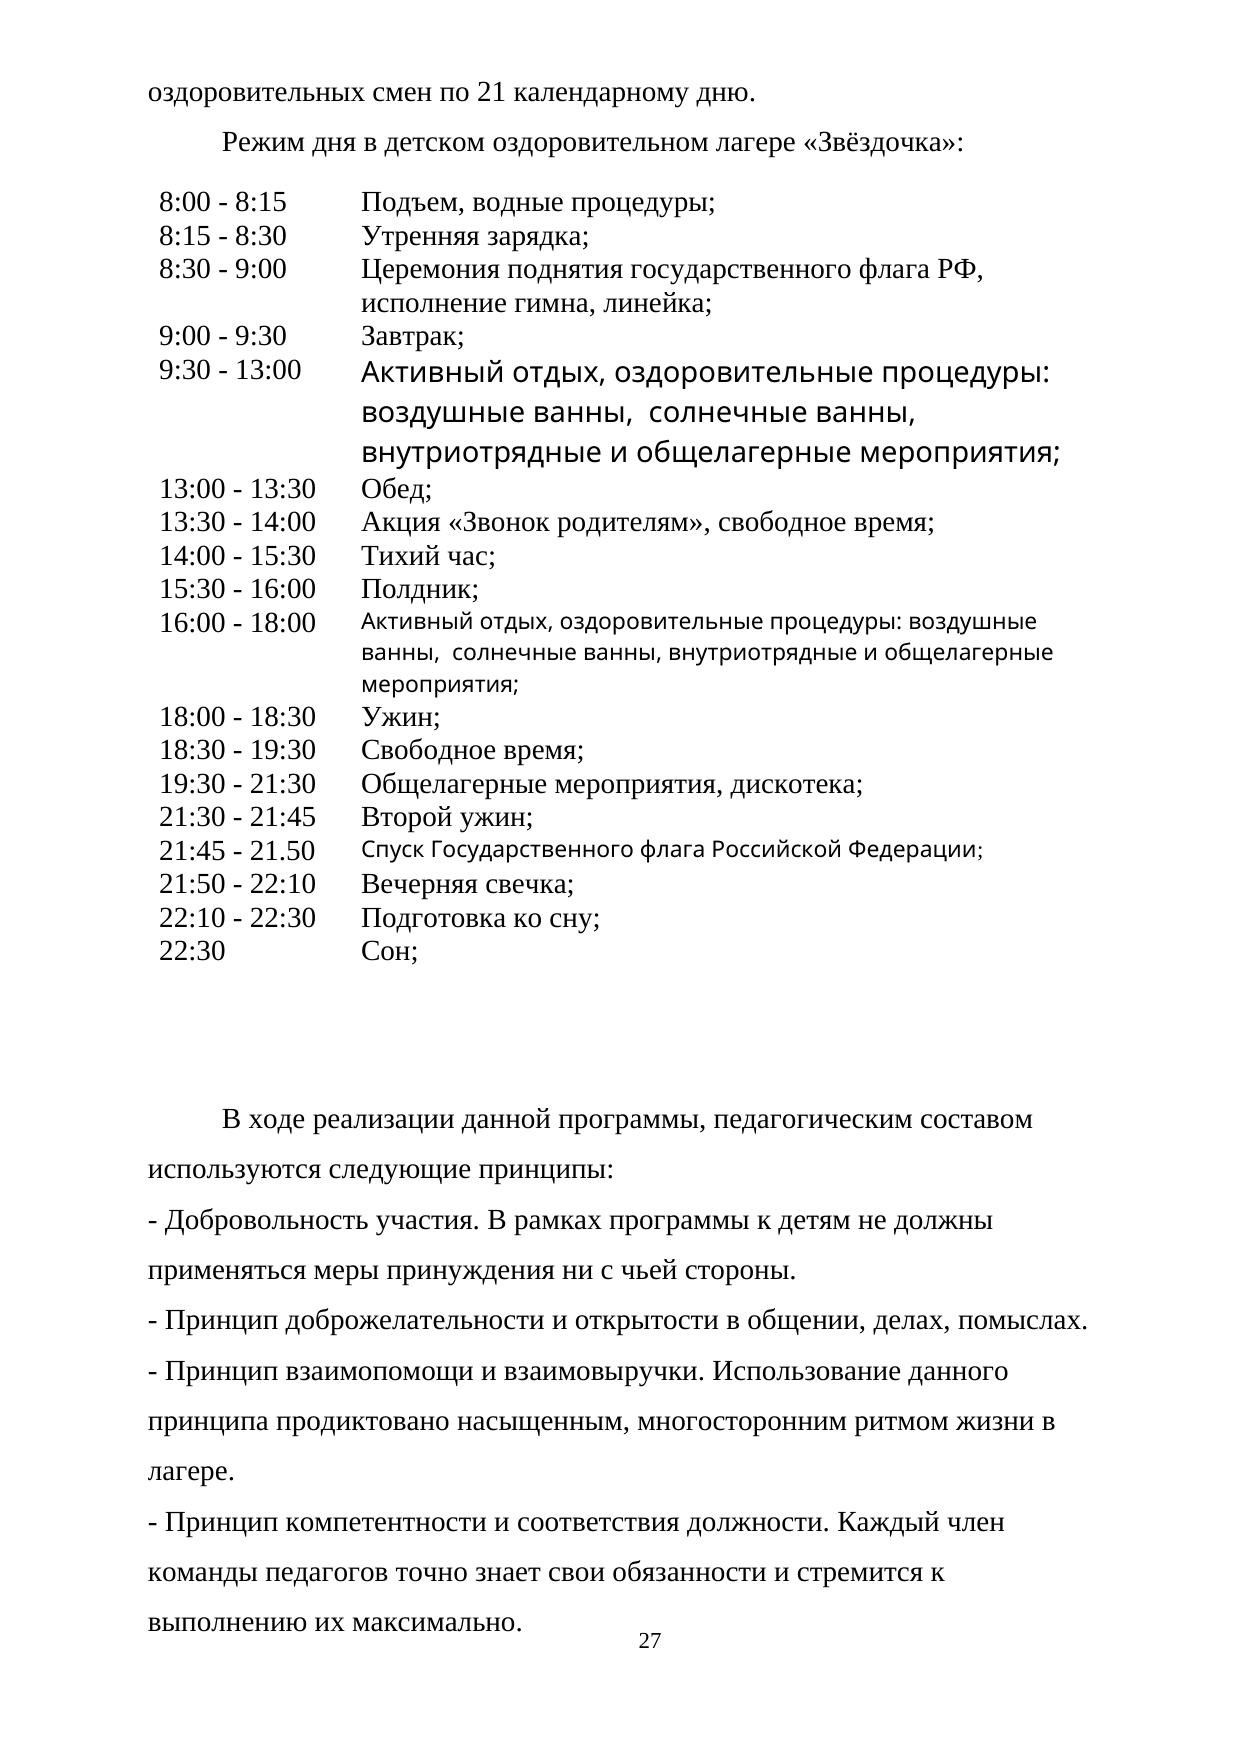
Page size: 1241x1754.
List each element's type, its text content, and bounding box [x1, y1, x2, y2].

text Режим дня в детском оздоровительном лагере «Звёздочка»: [148, 124, 1092, 184]
table_cell Утренняя зарядка; [350, 218, 1093, 251]
table_cell 9:30 - 13:00 [148, 352, 349, 471]
table_cell 21:30 - 21:45 [148, 799, 349, 833]
table_cell 19:30 - 21:30 [148, 766, 349, 799]
table_cell 18:00 - 18:30 [148, 699, 349, 732]
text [148, 1101, 1092, 1638]
table_cell 8:30 - 9:00 [148, 251, 349, 318]
table_cell Подготовка ко сну; [350, 900, 1093, 933]
table_cell 21:50 - 22:10 [148, 866, 349, 900]
table_cell 15:30 - 16:00 [148, 571, 349, 605]
table_cell Церемония поднятия государственного флага РФ, исполнение гимна, линейка; [350, 251, 1093, 318]
table_cell 13:30 - 14:00 [148, 504, 349, 538]
table_cell 18:30 - 19:30 [148, 732, 349, 766]
table_cell Завтрак; [350, 318, 1093, 352]
table_cell 14:00 - 15:30 [148, 538, 349, 571]
table_cell 9:00 - 9:30 [148, 318, 349, 352]
table_cell Обед; [350, 471, 1093, 504]
table_header Подъем, водные процедуры; [350, 184, 1093, 218]
table_cell 16:00 - 18:00 [148, 605, 349, 699]
table_cell Свободное время; [350, 732, 1093, 766]
table_header 8:00 - 8:15 [148, 184, 349, 218]
table_cell 22:30 [148, 934, 349, 967]
table_cell Вечерняя свечка; [350, 866, 1093, 900]
table_cell 8:15 - 8:30 [148, 218, 349, 251]
table_cell Тихий час; [350, 538, 1093, 571]
table_cell Сон; [350, 934, 1093, 967]
table_cell Второй ужин; [350, 799, 1093, 833]
table_cell Спуск Государственного флага Российской Федерации; [350, 833, 1093, 866]
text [148, 74, 1092, 107]
table_cell Активный отдых, оздоровительные процедуры: воздушные ванны, солнечные ванны, внутриотрядные и общелагерные мероприятия; [350, 605, 1093, 699]
table_cell 22:10 - 22:30 [148, 900, 349, 933]
table_cell 13:00 - 13:30 [148, 471, 349, 504]
table_cell Активный отдых, оздоровительные процедуры: воздушные ванны, солнечные ванны, внутриотрядные и общелагерные мероприятия; [350, 352, 1093, 471]
table_cell 21:45 - 21.50 [148, 833, 349, 866]
table_cell Полдник; [350, 571, 1093, 605]
table_cell Ужин; [350, 699, 1093, 732]
table_cell Общелагерные мероприятия, дискотека; [350, 766, 1093, 799]
table_cell Акция «Звонок родителям», свободное время; [350, 504, 1093, 538]
